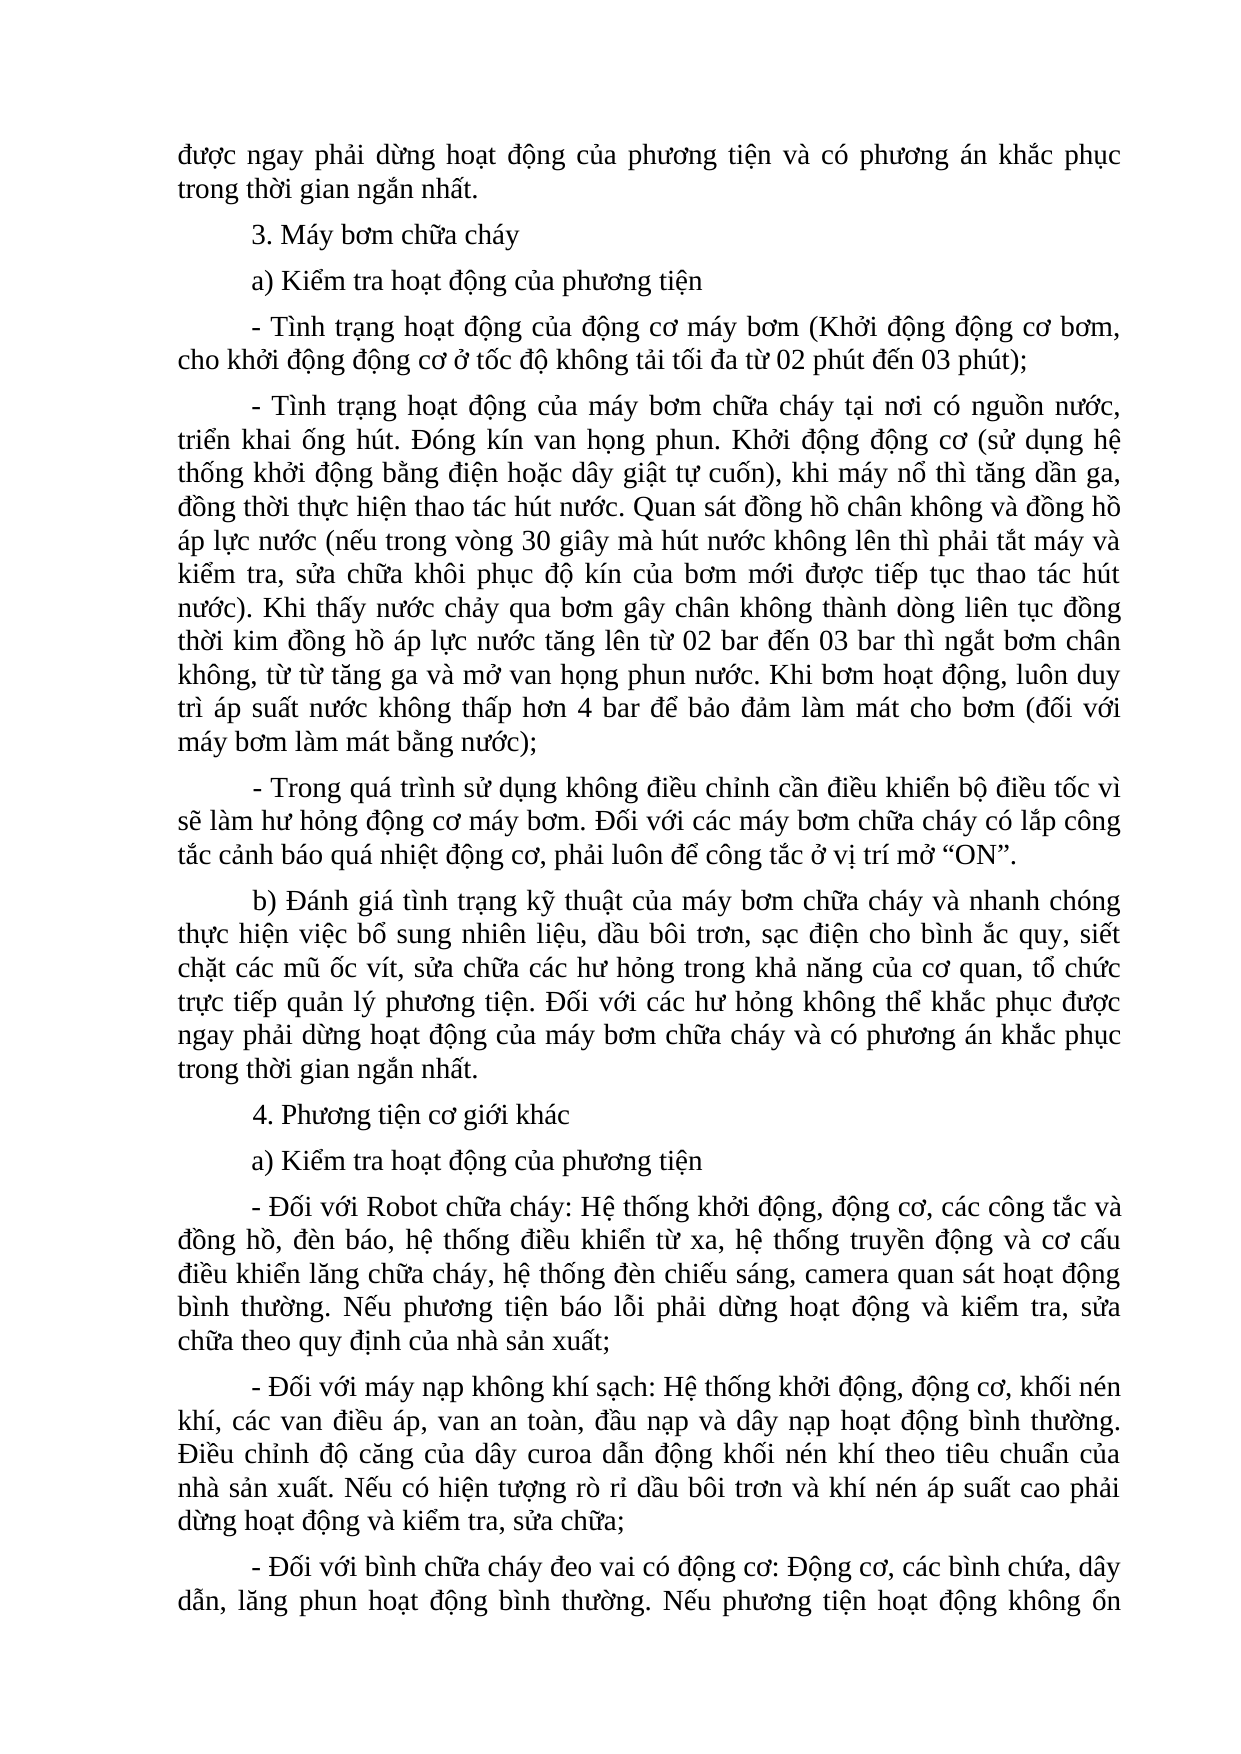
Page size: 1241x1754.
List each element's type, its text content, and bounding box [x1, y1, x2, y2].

text 4. Phương tiện cơ giới khác [177, 1097, 1122, 1130]
text a) Kiểm tra hoạt động của phương tiện [177, 263, 1122, 296]
text b) Đánh giá tình trạng kỹ thuật của máy bơm chữa cháy và nhanh chóng thực hiện việc bổ sung nhiên liệu, dầu bôi trơn, sạc điện cho bình ắc quy, siết chặt các mũ ốc vít, sửa chữa các hư hỏng trong khả năng của cơ quan, tổ chức trực tiếp quản lý phương tiện. Đối với các hư hỏng không thể khắc phục được ngay phải dừng hoạt động của máy bơm chữa cháy và có phương án khắc phục trong thời gian ngắn nhất. [177, 883, 1122, 1084]
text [177, 1549, 1122, 1616]
text a) Kiểm tra hoạt động của phương tiện [177, 1143, 1122, 1176]
text 3. Máy bơm chữa cháy [177, 217, 1122, 250]
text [177, 137, 1122, 204]
text - Đối với Robot chữa cháy: Hệ thống khởi động, động cơ, các công tắc và đồng hồ, đèn báo, hệ thống điều khiển từ xa, hệ thống truyền động và cơ cấu điều khiển lăng chữa cháy, hệ thống đèn chiếu sáng, camera quan sát hoạt động bình thường. Nếu phương tiện báo lỗi phải dừng hoạt động và kiểm tra, sửa chữa theo quy định của nhà sản xuất; [177, 1189, 1122, 1357]
text - Đối với máy nạp không khí sạch: Hệ thống khởi động, động cơ, khối nén khí, các van điều áp, van an toàn, đầu nạp và dây nạp hoạt động bình thường. Điều chỉnh độ căng của dây curoa dẫn động khối nén khí theo tiêu chuẩn của nhà sản xuất. Nếu có hiện tượng rò rỉ dầu bôi trơn và khí nén áp suất cao phải dừng hoạt động và kiểm tra, sửa chữa; [177, 1369, 1122, 1537]
text - Tình trạng hoạt động của động cơ máy bơm (Khởi động động cơ bơm, cho khởi động động cơ ở tốc độ không tải tối đa từ 02 phút đến 03 phút); [177, 309, 1122, 376]
text - Trong quá trình sử dụng không điều chỉnh cần điều khiển bộ điều tốc vì sẽ làm hư hỏng động cơ máy bơm. Đối với các máy bơm chữa cháy có lắp công tắc cảnh báo quá nhiệt động cơ, phải luôn để công tắc ở vị trí mở “ON”. [177, 770, 1122, 871]
text - Tình trạng hoạt động của máy bơm chữa cháy tại nơi có nguồn nước, triển khai ống hút. Đóng kín van họng phun. Khởi động động cơ (sử dụng hệ thống khởi động bằng điện hoặc dây giật tự cuốn), khi máy nổ thì tăng dần ga, đồng thời thực hiện thao tác hút nước. Quan sát đồng hồ chân không và đồng hồ áp lực nước (nếu trong vòng 30 giây mà hút nước không lên thì phải tắt máy và kiểm tra, sửa chữa khôi phục độ kín của bơm mới được tiếp tục thao tác hút nước). Khi thấy nước chảy qua bơm gây chân không thành dòng liên tục đồng thời kim đồng hồ áp lực nước tăng lên từ 02 bar đến 03 bar thì ngắt bơm chân không, từ từ tăng ga và mở van họng phun nước. Khi bơm hoạt động, luôn duy trì áp suất nước không thấp hơn 4 bar để bảo đảm làm mát cho bơm (đối với máy bơm làm mát bằng nước); [177, 388, 1122, 757]
